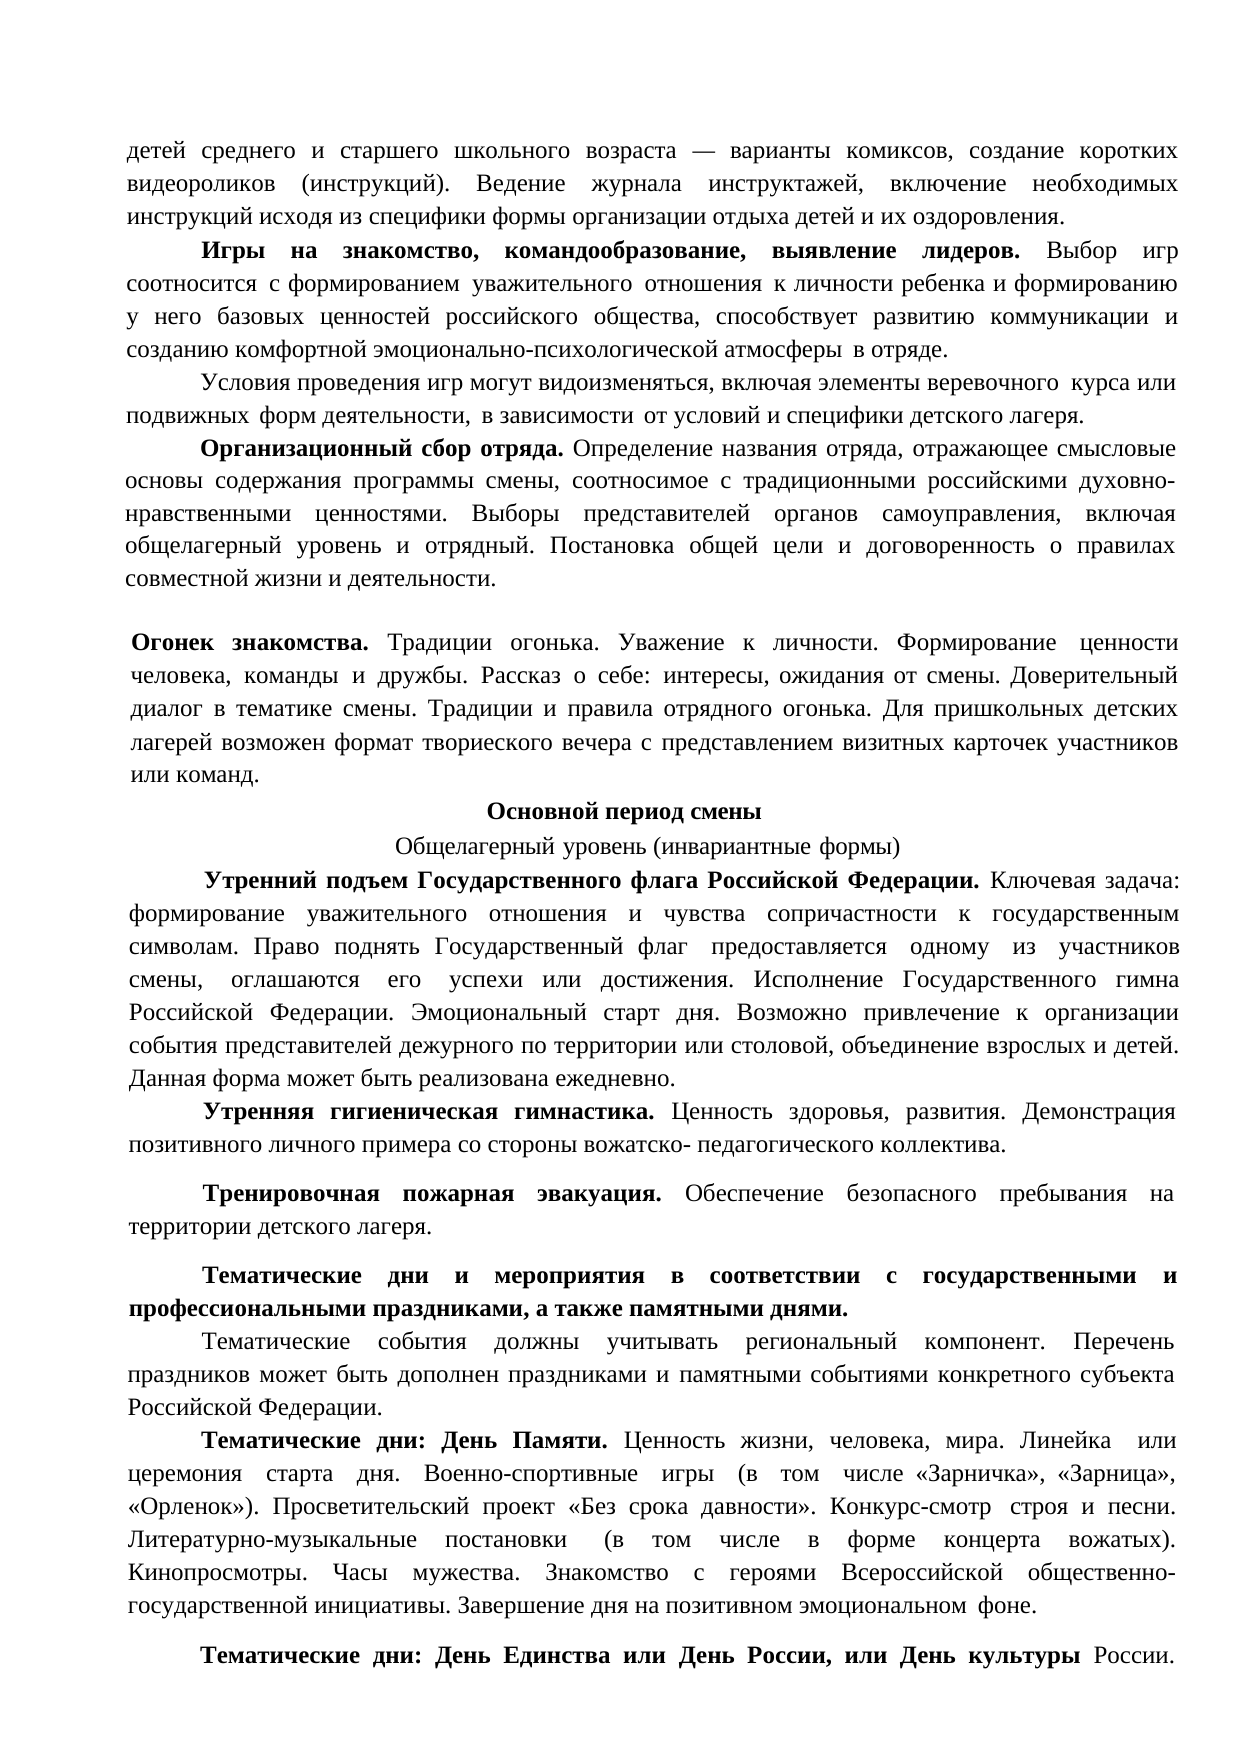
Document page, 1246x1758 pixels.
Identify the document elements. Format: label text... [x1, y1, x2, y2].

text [127, 135, 1178, 230]
text Условия проведения игр могут видоизменяться, включая элементы веревочного курса или подвижных форм деятельности, в зависимости от условий и специфики детского лагеря. [126, 367, 1176, 429]
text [125, 1640, 1175, 1669]
text Организационный сбор отряда. Определение названия отряда, отражающее смысловые основы содержания программы смены, соотносимое с традиционными российскими духовно-нравственными ценностями. Выборы представителей органов самоуправления, включая общелагерный уровень и отрядный. Постановка общей цели и договоренность о правилах совместной жизни и деятельности. [125, 433, 1176, 592]
text Огонек знакомства. Традиции огонька. Уважение к личности. Формирование ценности человека, команды и дружбы. Рассказ о себе: интересы, ожидания от смены. Доверительный диалог в тематике смены. Традиции и правила отрядного огонька. Для пришкольных детских лагерей возможен формат твориеского вечера с представлением визитных карточек участников или команд. [130, 627, 1179, 788]
text Тематические события должны учитывать региональный компонент. Перечень праздников может быть дополнен праздниками и памятными событиями конкретного субъекта Российской Федерации. [127, 1326, 1175, 1421]
text Тематические дни: День Памяти. Ценность жизни, человека, мира. Линейка или церемония старта дня. Военно-спортивные игры (в том числе «Зарничка», «Зарница», «Орленок»). Просветительский проект «Без срока давности». Конкурс-смотр строя и песни. Литературно-музыкальные постановки (в том числе в форме концерта вожатых). Кинопросмотры. Часы мужества. Знакомство с героями Всероссийской общественно-государственной инициативы. Завершение дня на позитивном эмоциональном фоне. [128, 1425, 1176, 1619]
text Утренний подъем Государственного флага Российской Федерации. Ключевая задача: формирование уважительного отношения и чувства сопричастности к государственным символам. Право поднять Государственный флаг предоставляется одному из участников смены, оглашаются его успехи или достижения. Исполнение Государственного гимна Российской Федерации. Эмоциональный старт дня. Возможно привлечение к организации события представителей дежурного по территории или столовой, объединение взрослых и детей. Данная форма может быть реализована ежедневно. [129, 865, 1180, 1092]
text Игры на знакомство, командообразование, выявление лидеров. Выбор игр соотносится с формированием уважительного отношения к личности ребенка и формированию у него базовых ценностей российского общества, способствует развитию коммуникации и созданию комфортной эмоционально-психологической атмосферы в отряде. [126, 235, 1179, 363]
text Общелагерный уровень (инвариантные формы) [395, 831, 1187, 860]
text Утренняя гигиеническая гимнастика. Ценность здоровья, развития. Демонстрация позитивного личного примера со стороны вожатско- педагогического коллектива. [128, 1096, 1176, 1158]
text Тренировочная пожарная эвакуация. Обеспечение безопасного пребывания на территории детского лагеря. [128, 1178, 1174, 1240]
subtitle Основной период смены [486, 793, 1187, 826]
subtitle Тематические дни и мероприятия в соответствии с государственными и профессиональными праздниками, а также памятными днями. [128, 1260, 1177, 1322]
